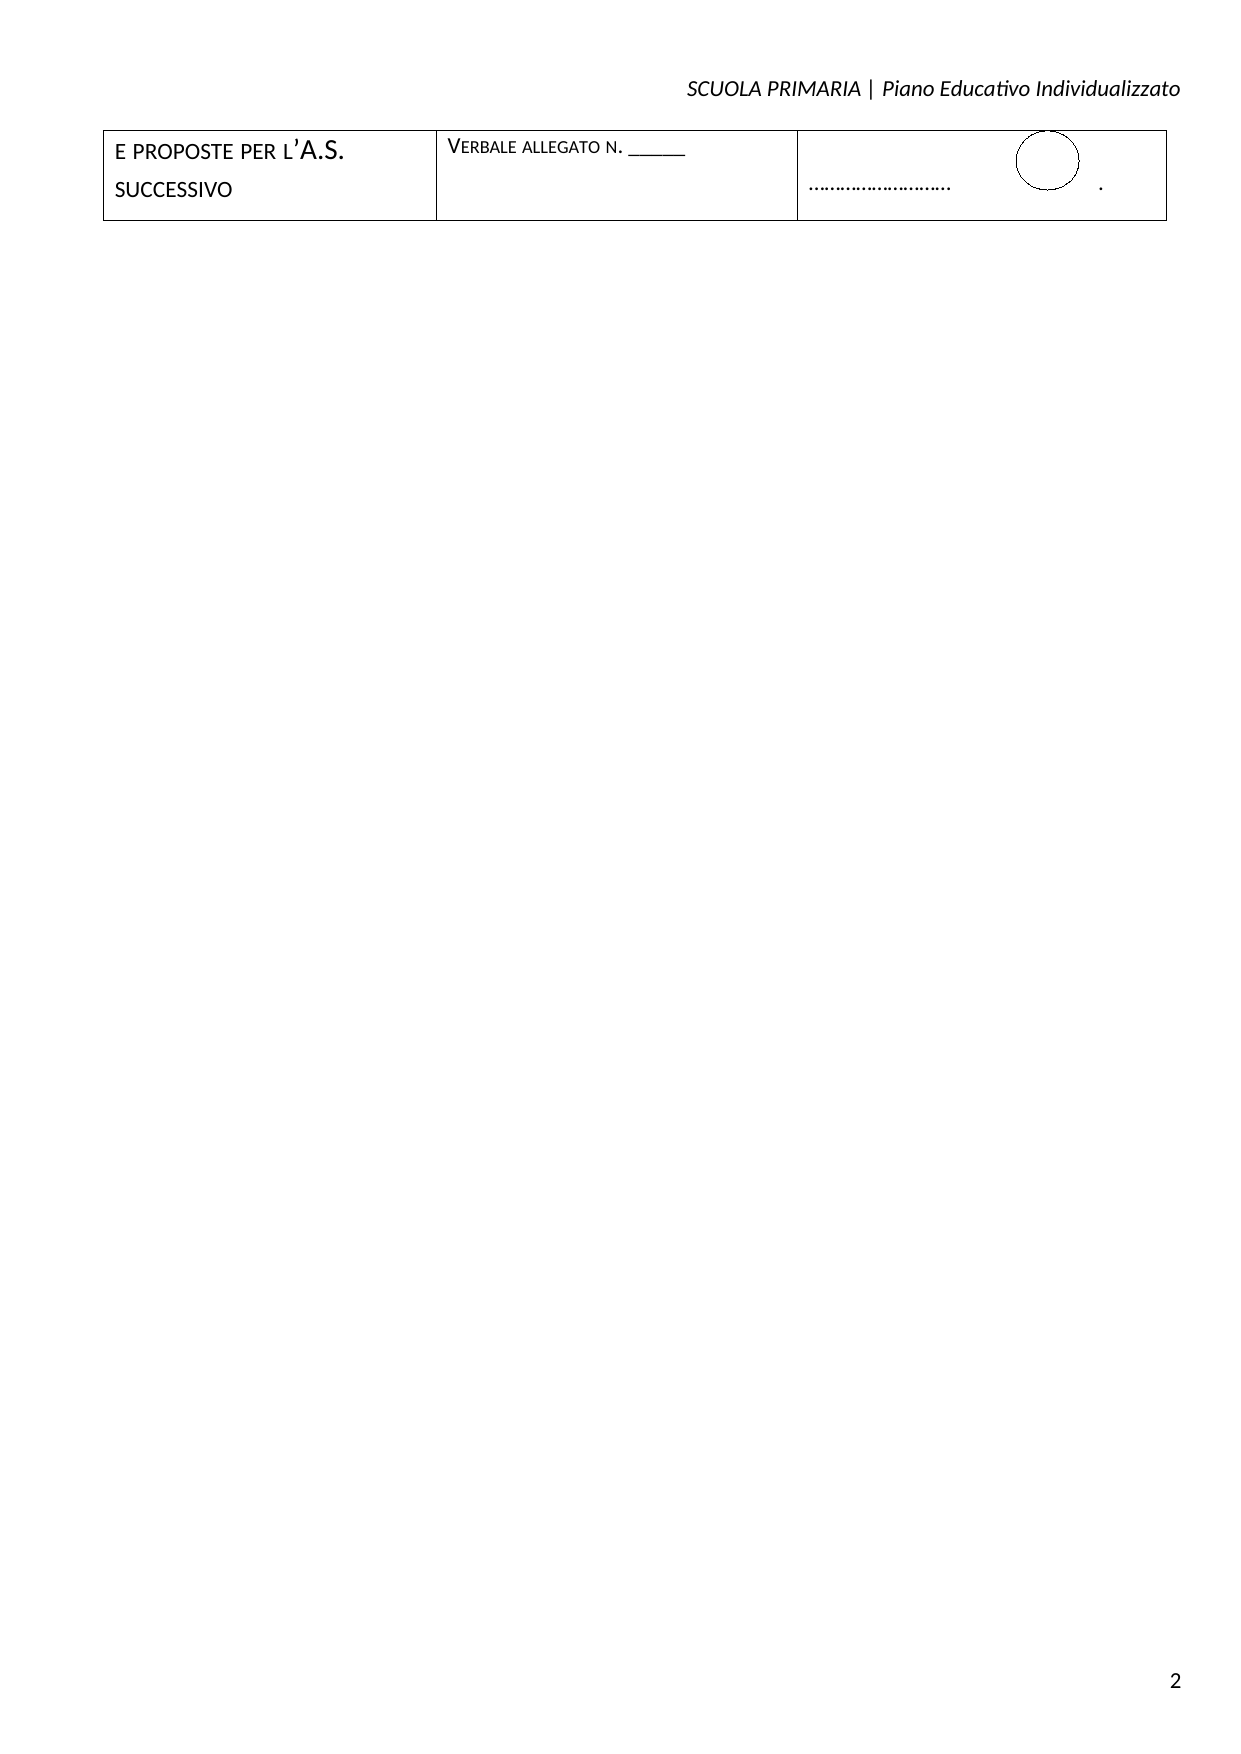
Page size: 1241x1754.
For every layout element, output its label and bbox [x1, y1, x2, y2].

table_cell [104, 131, 436, 219]
table_cell [798, 131, 1166, 219]
table_cell [437, 131, 797, 219]
